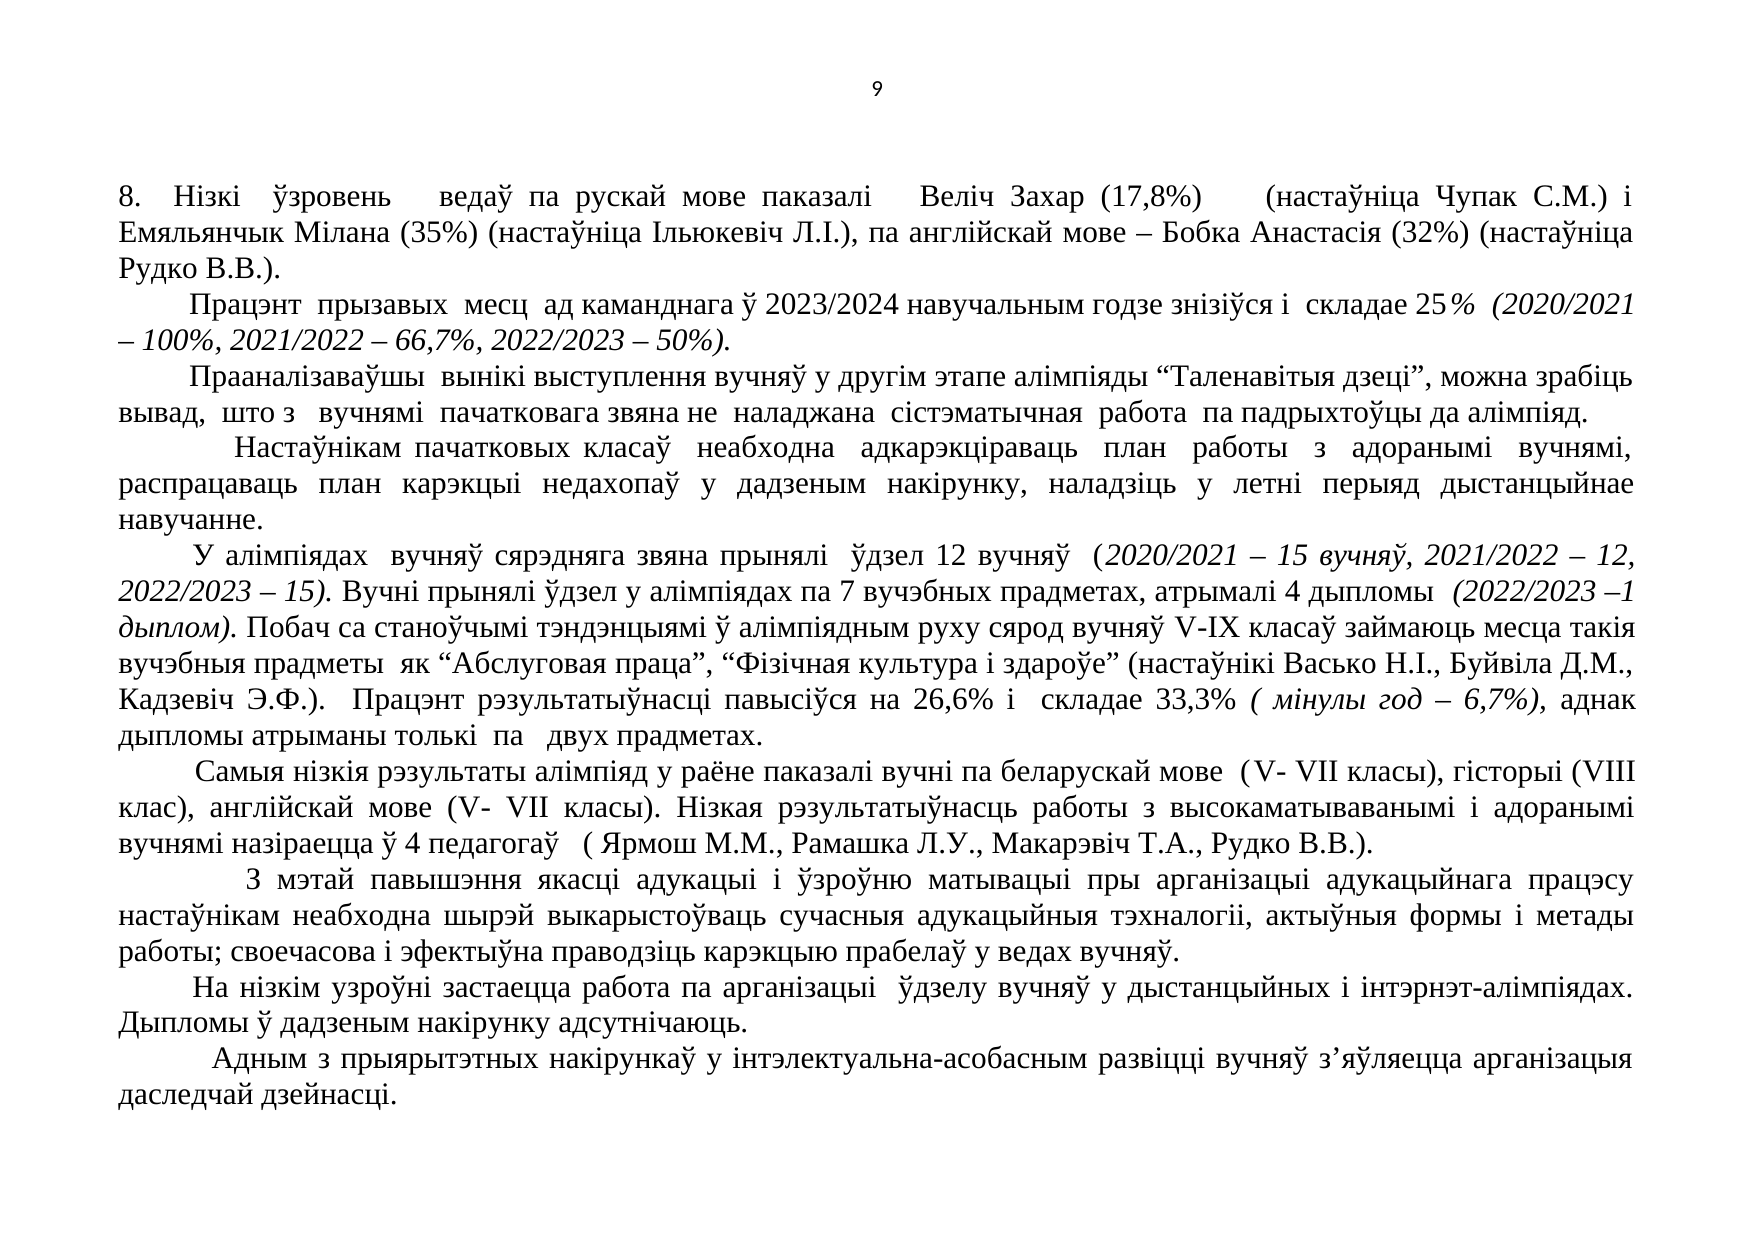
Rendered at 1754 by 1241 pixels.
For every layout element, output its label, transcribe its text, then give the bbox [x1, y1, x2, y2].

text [118, 177, 1636, 285]
text Працэнт прызавых месц ад каманднага ў 2023/2024 навучальным годзе знізіўся і складае 25% (2020/2021 – 100%, 2021/2022 – 66,7%, 2022/2023 – 50%). [118, 285, 1636, 357]
text На нізкім узроўні застаецца работа па арганізацыі ўдзелу вучняў у дыстанцыйных і інтэрнэт-алімпіядах. Дыпломы ў дадзеным накірунку адсутнічаюць. [118, 968, 1636, 1040]
text Адным з прыярытэтных накірункаў у інтэлектуальна-асобасным развіцці вучняў з’яўляецца арганізацыя даследчай дзейнасці. [118, 1040, 1636, 1112]
text Самыя нізкія рэзультаты алімпіяд у раёне паказалі вучні па беларускай мове (V- VІІ класы), гісторыі (VІІІ клас), англійскай мове (V- VІІ класы). Нізкая рэзультатыўнасць работы з высокаматываванымі і адоранымі вучнямі назіраецца ў 4 педагогаў ( Ярмош М.М., Рамашка Л.У., Макарэвіч Т.А., Рудко В.В.). [118, 752, 1636, 860]
text З мэтай павышэння якасці адукацыі і ўзроўню матывацыі пры арганізацыі адукацыйнага працэсу настаўнікам неабходна шырэй выкарыстоўваць сучасныя адукацыйныя тэхналогіі, актыўныя формы і метады работы; своечасова і эфектыўна праводзіць карэкцыю прабелаў у ведах вучняў. [118, 860, 1636, 968]
text Прааналізаваўшы вынікі выступлення вучняў у другім этапе алімпіяды “Таленавітыя дзеці”, можна зрабіць вывад, што з вучнямі пачатковага звяна не наладжана сістэматычная работа па падрыхтоўцы да алімпіяд. [118, 357, 1636, 429]
text У алімпіядах вучняў сярэдняга звяна прынялі ўдзел 12 вучняў (2020/2021 – 15 вучняў, 2021/2022 – 12, 2022/2023 – 15). Вучні прынялі ўдзел у алімпіядах па 7 вучэбных прадметах, атрымалі 4 дыпломы (2022/2023 –1 дыплом). Побач са станоўчымі тэндэнцыямі ў алімпіядным руху сярод вучняў V-IX класаў займаюць месца такія вучэбныя прадметы як “Абслуговая праца”, “Фізічная культура і здароўе” (настаўнікі Васько Н.І., Буйвіла Д.М., Кадзевіч Э.Ф.). Працэнт рэзультатыўнасці павысіўся на 26,6% і складае 33,3% ( мінулы год – 6,7%), аднак дыпломы атрыманы толькі па двух прадметах. [118, 537, 1636, 752]
text Настаўнікам пачатковых класаў неабходна адкарэкціраваць план работы з адоранымі вучнямі, распрацаваць план карэкцыі недахопаў у дадзеным накірунку, наладзіць у летні перыяд дыстанцыйнае навучанне. [118, 429, 1636, 537]
